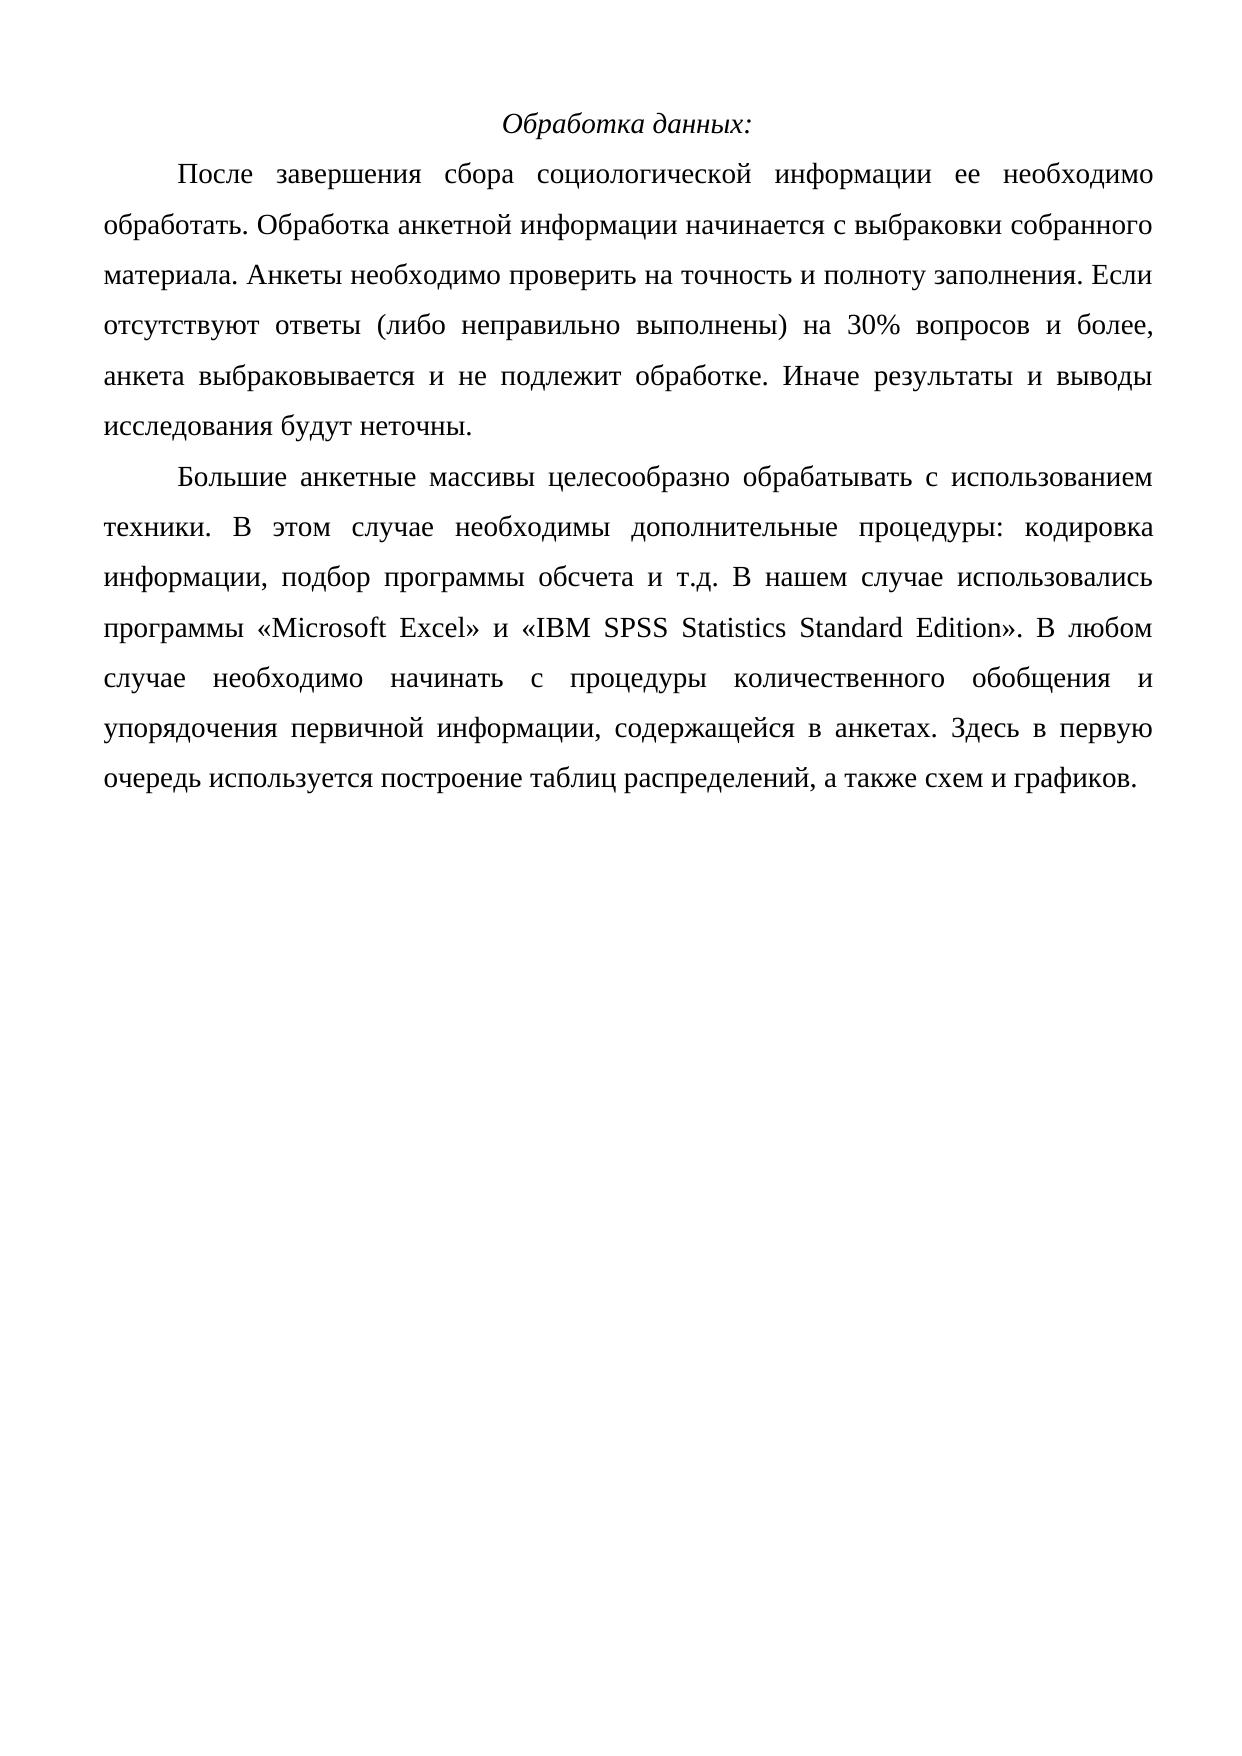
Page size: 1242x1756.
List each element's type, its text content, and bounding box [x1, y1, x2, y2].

text Обработка данных: [502, 107, 1200, 140]
text После завершения сбора социологической информации ее необходимо обработать. Обработка анкетной информации начинается с выбраковки собранного материала. Анкеты необходимо проверить на точность и полноту заполнения. Если отсутствуют ответы (либо неправильно выполнены) на 30% вопросов и более, анкета выбраковывается и не подлежит обработке. Иначе результаты и выводы исследования будут неточны. [103, 156, 1154, 442]
text Большие анкетные массивы целесообразно обрабатывать с использованием техники. В этом случае необходимы дополнительные процедуры: кодировка информации, подбор программы обсчета и т.д. В нашем случае использовались программы «Microsoft Excel» и «IBM SPSS Statistics Standard Edition». В любом случае необходимо начинать с процедуры количественного обобщения и упорядочения первичной информации, содержащейся в анкетах. Здесь в первую очередь используется построение таблиц распределений, а также схем и графиков. [103, 459, 1154, 794]
